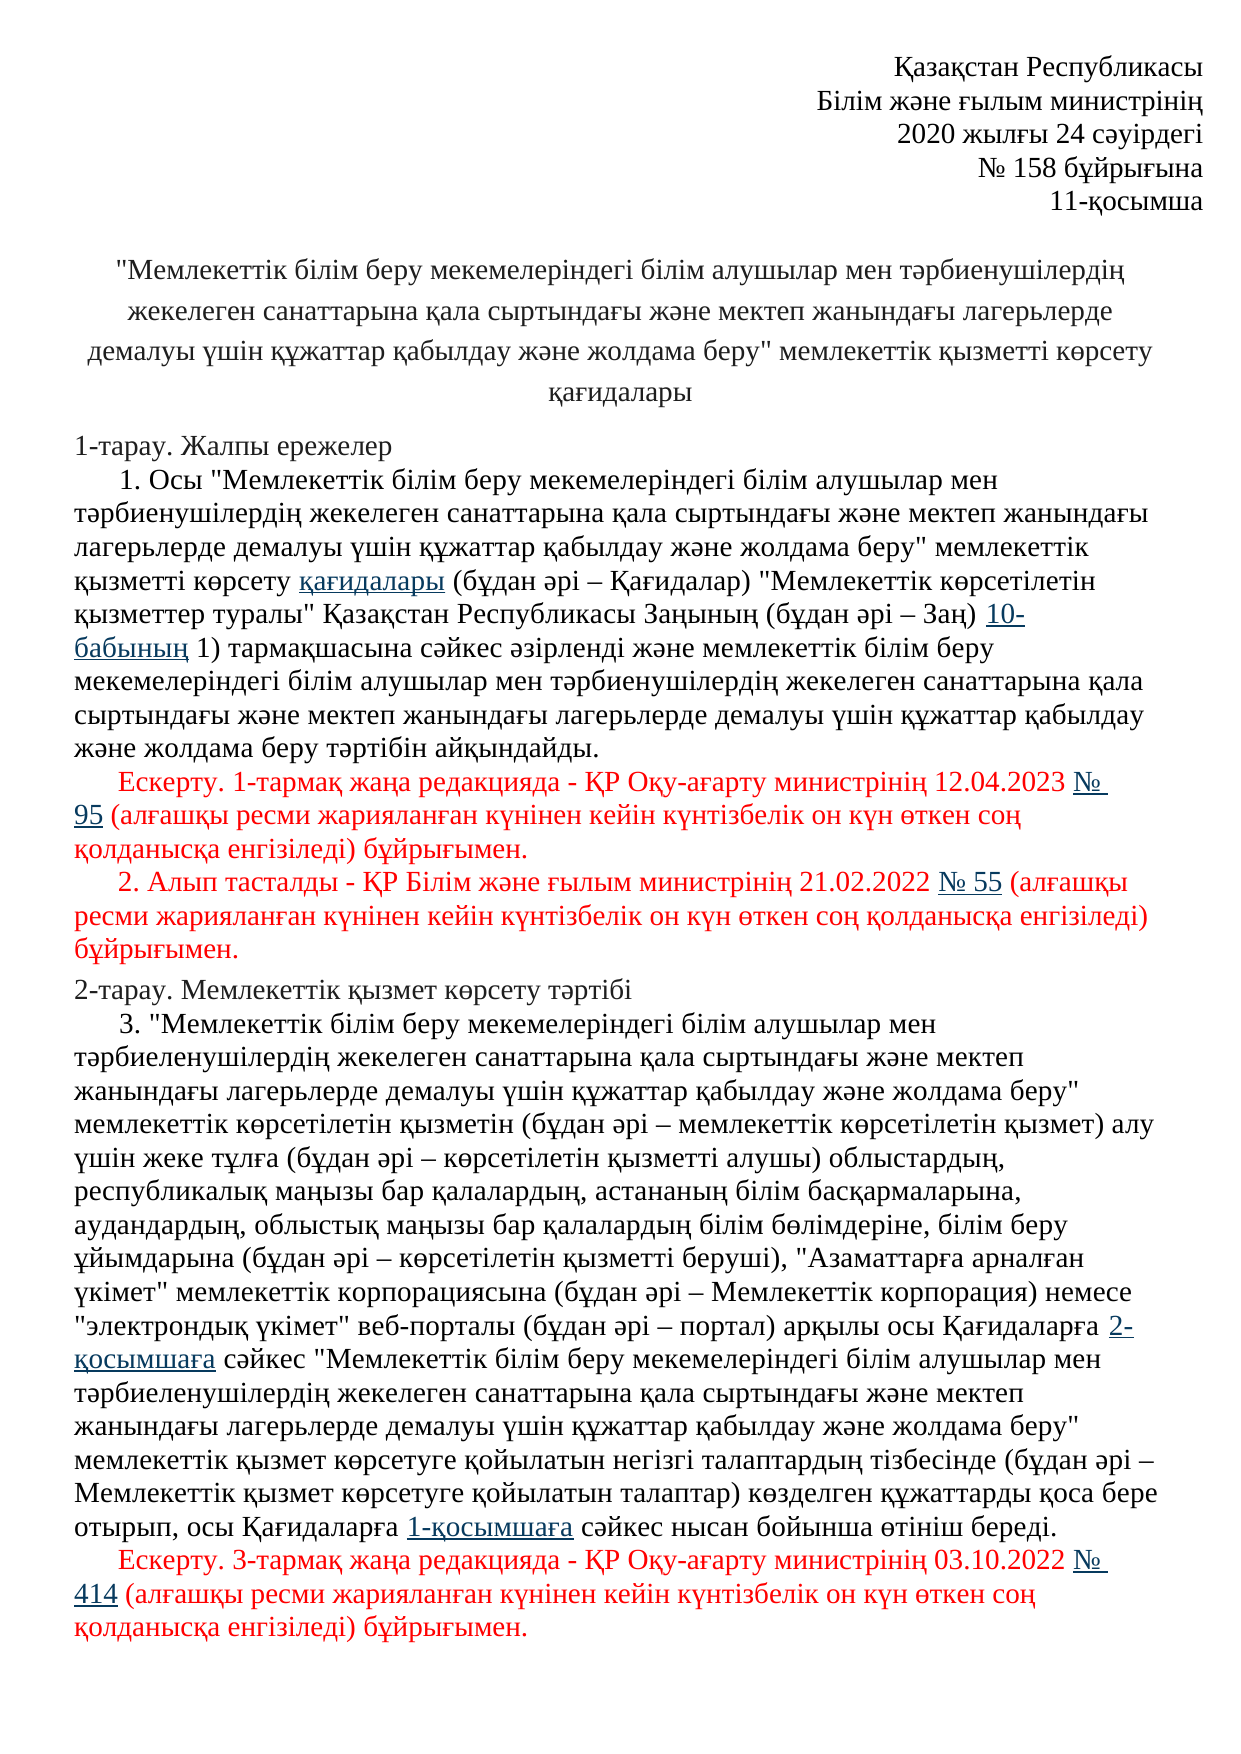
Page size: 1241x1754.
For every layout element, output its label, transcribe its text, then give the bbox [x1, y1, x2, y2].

text 1. Осы "Мемлекеттік білім беру мекемелеріндегі білім алушылар мен тәрбиенушілердің жекелеген санаттарына қала сыртындағы және мектеп жанындағы лагерьлерде демалуы үшін құжаттар қабылдау және жолдама беру" мемлекеттік қызметті көрсету қағидалары (бұдан әрі – Қағидалар) "Мемлекеттік көрсетілетін қызметтер туралы" Қазақстан Республикасы Заңының (бұдан әрі – Заң) 10-бабының 1) тармақшасына сәйкес әзірленді және мемлекеттік білім беру мекемелеріндегі білім алушылар мен тәрбиенушілердің жекелеген санаттарына қала сыртындағы және мектеп жанындағы лагерьлерде демалуы үшін құжаттар қабылдау және жолдама беру тәртібін айқындайды. [74, 462, 1167, 764]
text Ескерту. 1-тармақ жаңа редакцияда - ҚР Оқу-ағарту министрінің 12.04.2023 № 95 (алғашқы ресми жарияланған күнінен кейін күнтізбелік он күн өткен соң қолданысқа енгізіледі) бұйрығымен. 2. Алып тасталды - ҚР Білім және ғылым министрінің 21.02.2022 № 55 (алғашқы ресми жарияланған күнінен кейін күнтізбелік он күн өткен соң қолданысқа енгізіледі) бұйрығымен. [74, 764, 1167, 965]
text "Мемлекеттік білім беру мекемелеріндегі білім алушылар мен тәрбиенушілердің жекелеген санаттарына қала сыртындағы және мектеп жанындағы лагерьлерде демалуы үшін құжаттар қабылдау және жолдама беру" мемлекеттік қызметті көрсету қағидалары [74, 245, 1167, 407]
table_header Қазақстан Республикасы Білім және ғылым министрінің 2020 жылғы 24 сәуірдегі № 158 бұйрығына 11-қосымша [74, 44, 1211, 221]
text 2-тарау. Мемлекеттік қызмет көрсету тәртібі [74, 965, 1167, 1006]
text Ескерту. 3-тармақ жаңа редакцияда - ҚР Оқу-ағарту министрінің 03.10.2022 № 414 (алғашқы ресми жарияланған күнінен кейін күнтізбелік он күн өткен соң қолданысқа енгізіледі) бұйрығымен. [74, 1542, 1167, 1643]
text 1-тарау. Жалпы ережелер [74, 421, 1167, 462]
text 3. "Мемлекеттік білім беру мекемелеріндегі білім алушылар мен тәрбиеленушілердің жекелеген санаттарына қала сыртындағы және мектеп жанындағы лагерьлерде демалуы үшін құжаттар қабылдау және жолдама беру" мемлекеттік көрсетілетін қызметін (бұдан әрі – мемлекеттік көрсетілетін қызмет) алу үшін жеке тұлға (бұдан әрі – көрсетілетін қызметті алушы) облыстардың, республикалық маңызы бар қалалардың, астананың білім басқармаларына, аудандардың, облыстық маңызы бар қалалардың білім бөлімдеріне, білім беру ұйымдарына (бұдан әрі – көрсетілетін қызметті беруші), "Азаматтарға арналған үкімет" мемлекеттік корпорациясына (бұдан әрі – Мемлекеттік корпорация) немесе "электрондық үкімет" веб-порталы (бұдан әрі – портал) арқылы осы Қағидаларға 2-қосымшаға сәйкес "Мемлекеттік білім беру мекемелеріндегі білім алушылар мен тәрбиеленушілердің жекелеген санаттарына қала сыртындағы және мектеп жанындағы лагерьлерде демалуы үшін құжаттар қабылдау және жолдама беру" мемлекеттік қызмет көрсетуге қойылатын негізгі талаптардың тізбесінде (бұдан әрі – Мемлекеттік қызмет көрсетуге қойылатын талаптар) көзделген құжаттарды қоса бере отырып, осы Қағидаларға 1-қосымшаға сәйкес нысан бойынша өтініш береді. [74, 1006, 1167, 1542]
